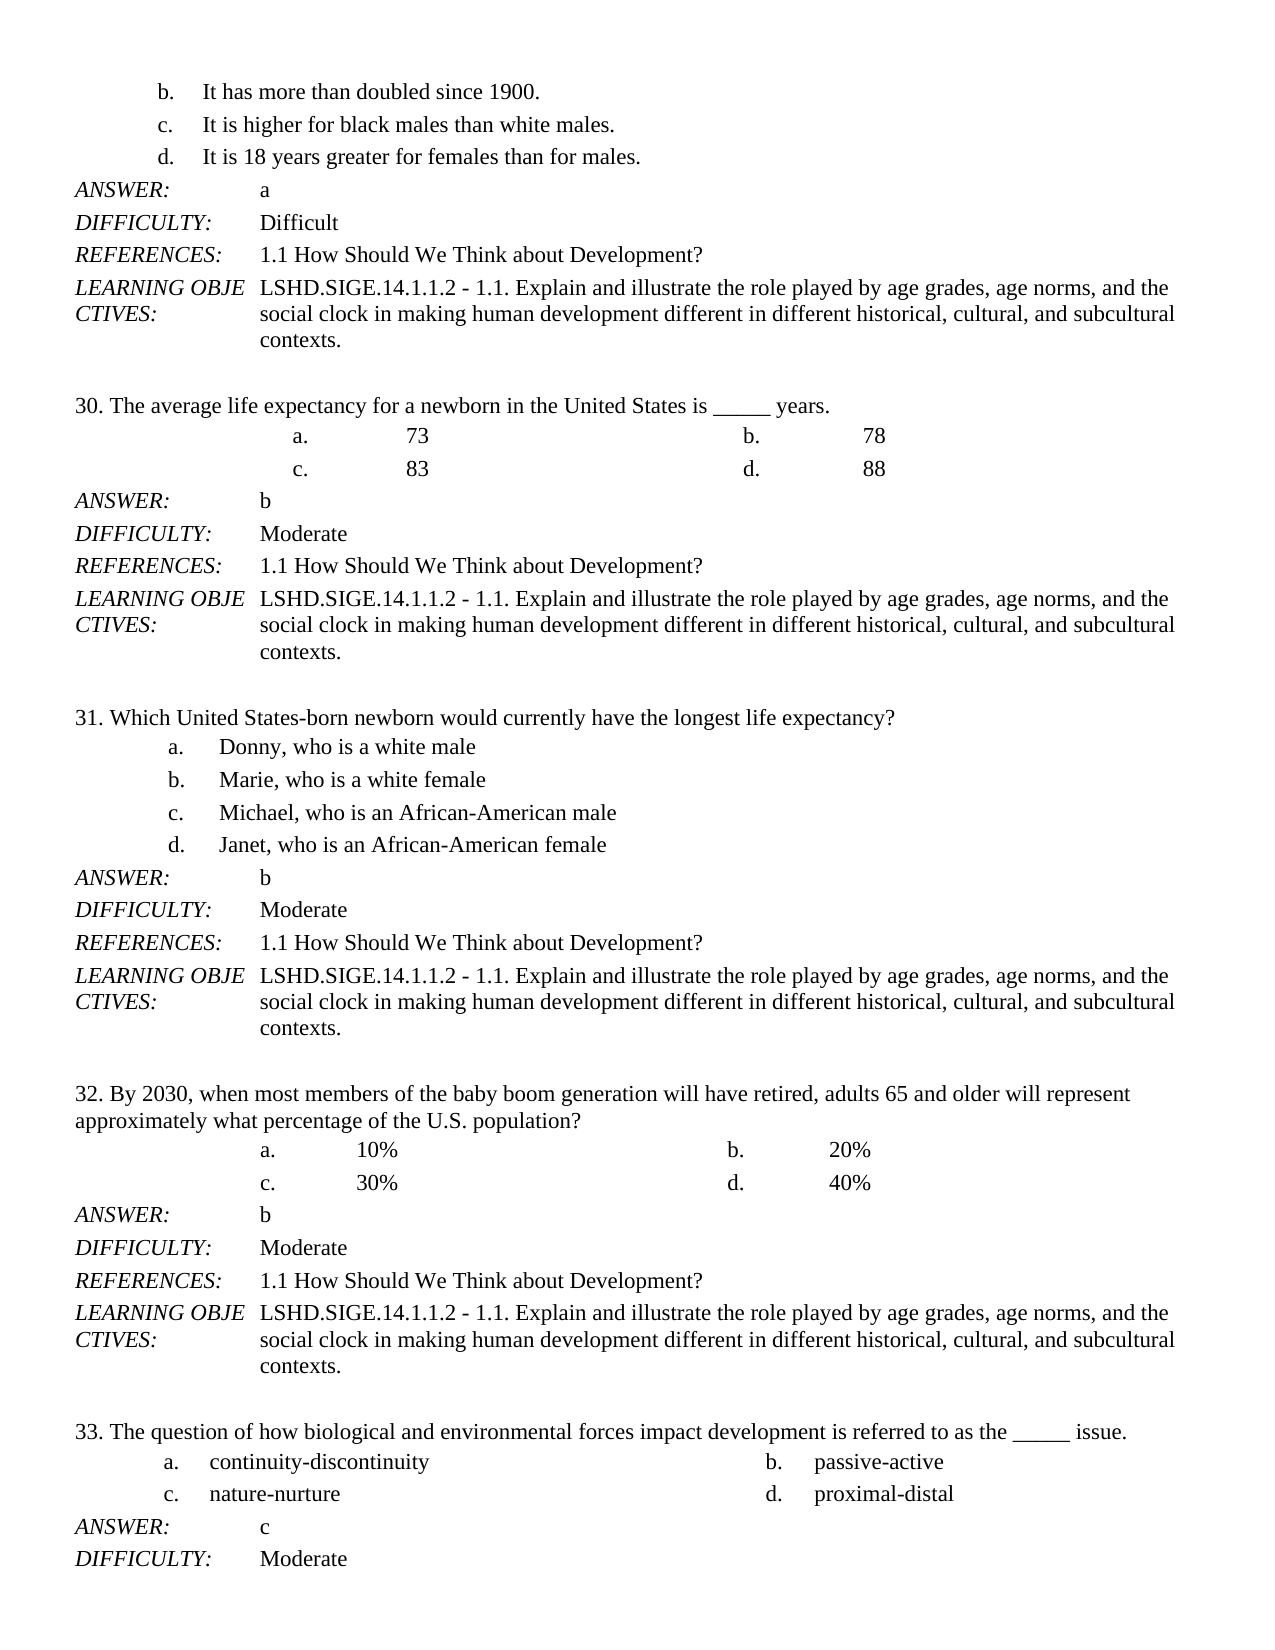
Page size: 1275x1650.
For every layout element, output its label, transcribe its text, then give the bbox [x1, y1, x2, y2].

table_header 31. Which United States-born newborn would currently have the longest life expectancy? [75, 730, 1200, 1044]
table_header 30. The average life expectancy for a newborn in the United States is _____ years. [75, 419, 1200, 667]
table_header 32. By 2030, when most members of the baby boom generation will have retired, adults 65 and older will represent approximately what percentage of the U.S. population? [75, 1133, 1200, 1382]
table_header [75, 1444, 1200, 1575]
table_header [75, 75, 1200, 356]
